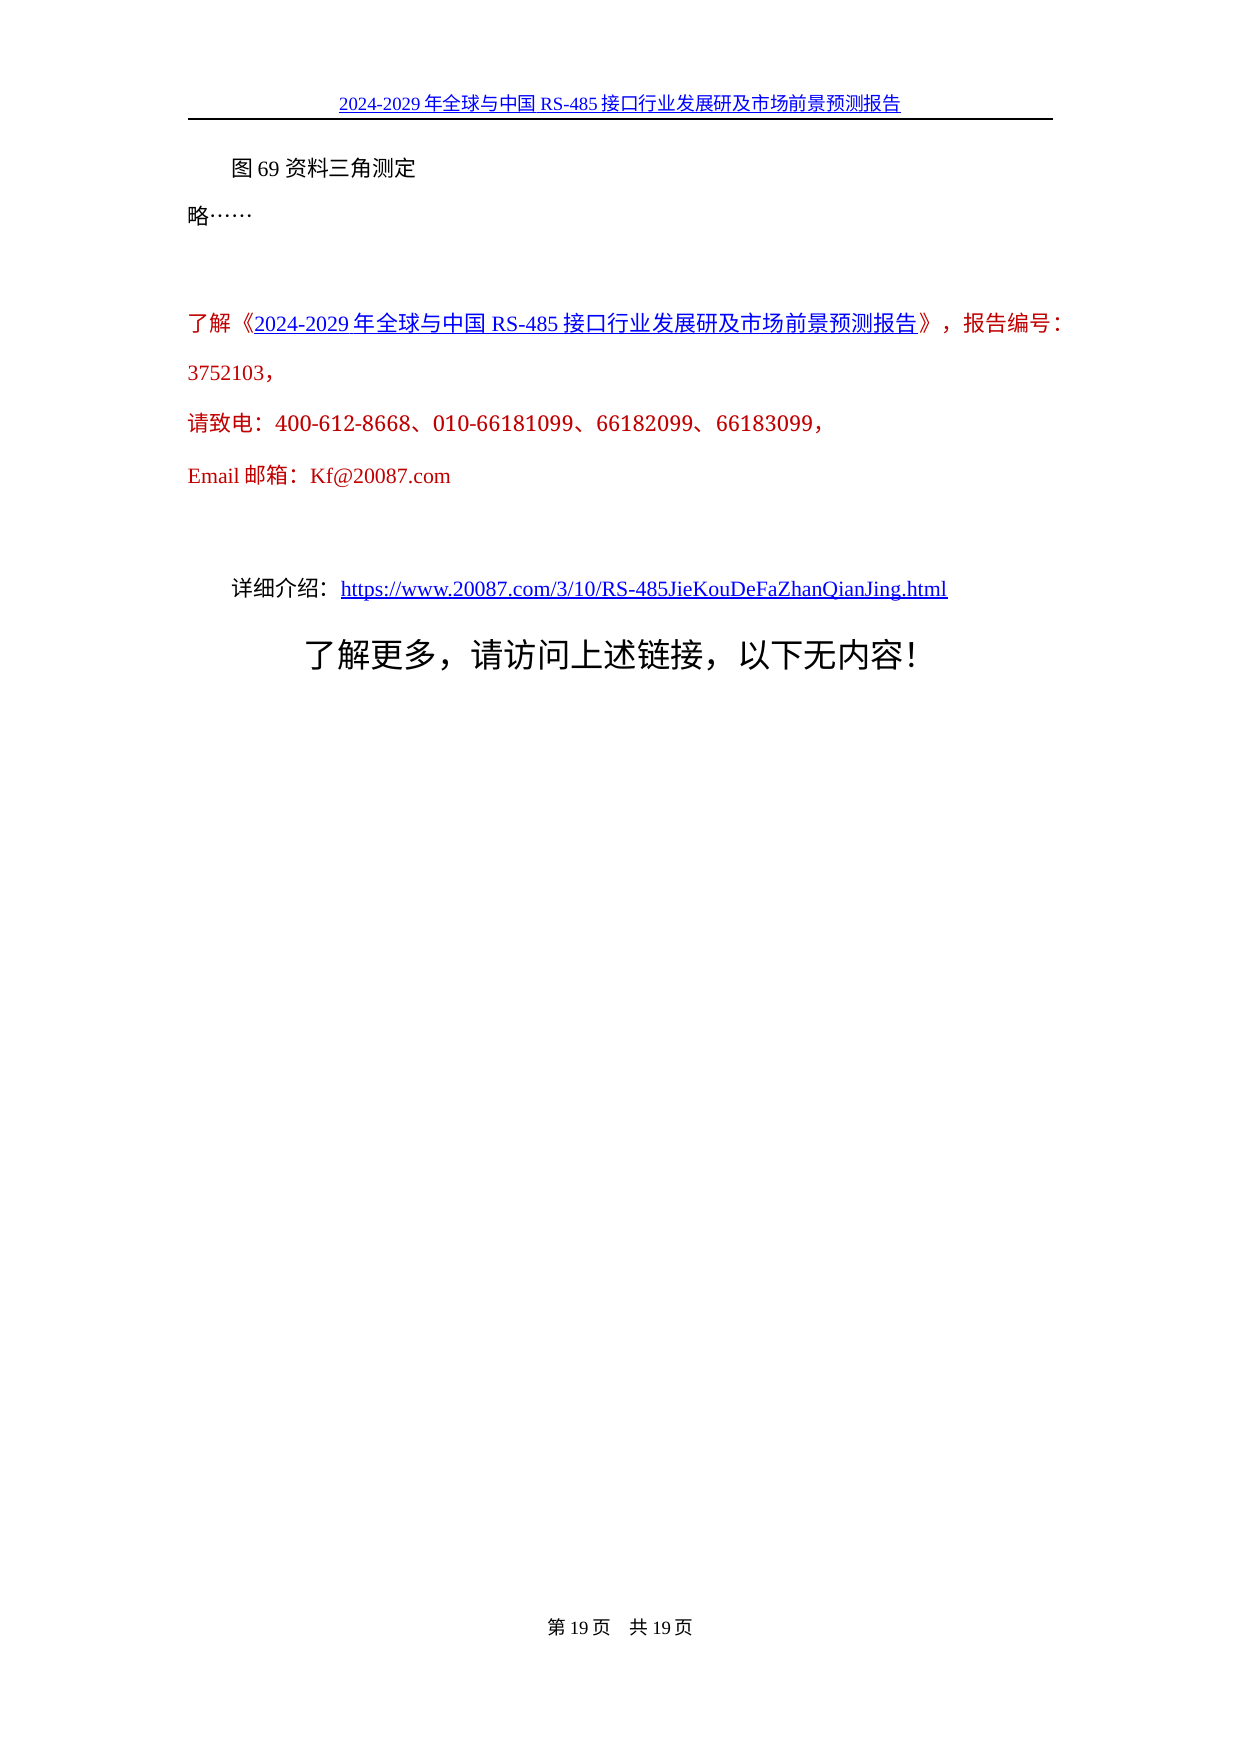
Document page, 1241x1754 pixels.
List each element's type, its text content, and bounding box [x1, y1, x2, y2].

text 详细介绍：https://www.20087.com/3/10/RS-485JieKouDeFaZhanQianJing.html [187, 570, 1053, 603]
text 了解《2024-2029年全球与中国RS-485接口行业发展研及市场前景预测报告》，报告编号：3752103， [187, 305, 1053, 387]
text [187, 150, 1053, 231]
text 请致电：400-612-8668、010-66181099、66182099、66183099， [187, 406, 1053, 438]
text Email邮箱：Kf@20087.com [187, 457, 1053, 490]
title 了解更多，请访问上述链接，以下无内容！ [187, 620, 1053, 685]
